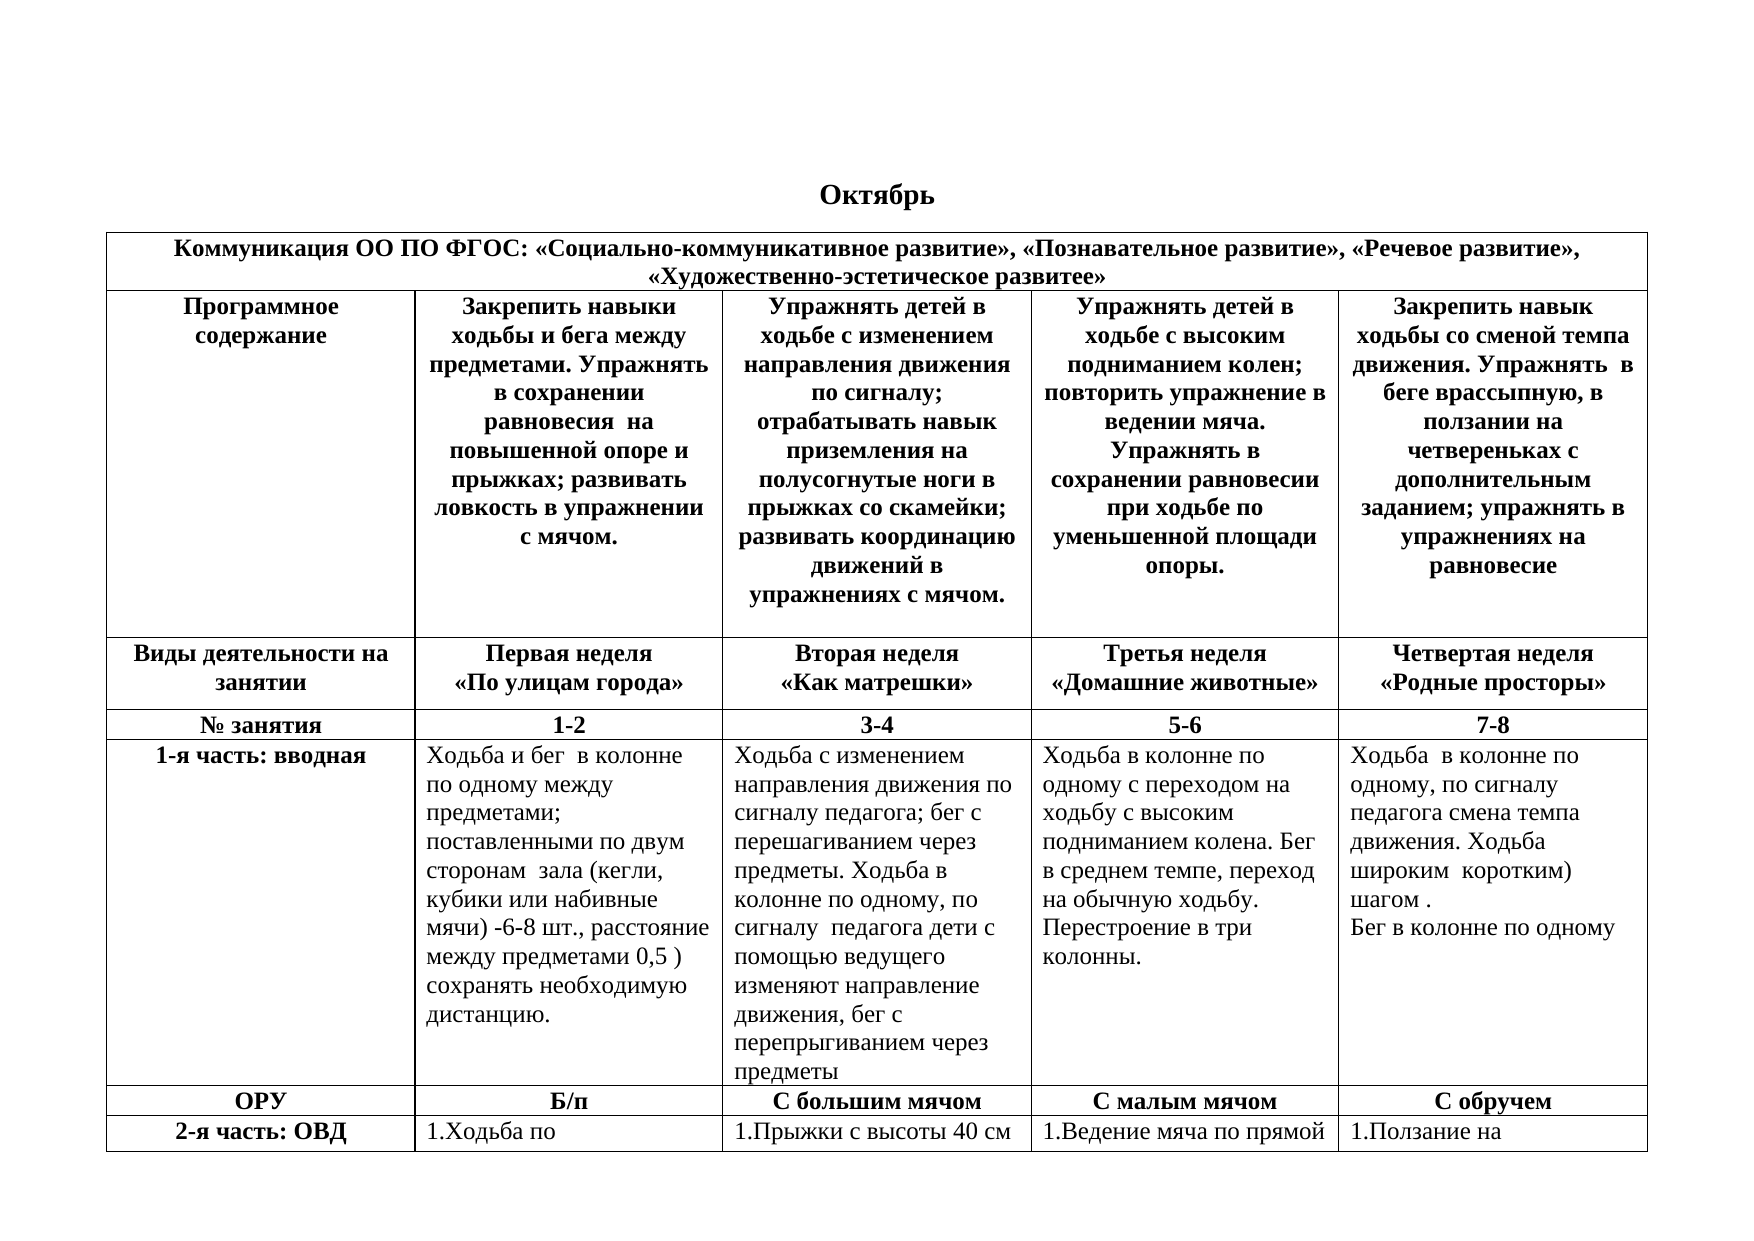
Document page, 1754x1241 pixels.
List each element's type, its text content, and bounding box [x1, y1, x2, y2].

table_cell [1032, 1116, 1338, 1151]
table_cell 7-8 [1339, 710, 1647, 739]
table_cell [723, 1116, 1031, 1151]
table_cell Ходьба с изменением направления движения по сигналу педагога; бег с перешагиванием через предметы. Ходьба в колонне по одному, по сигналу педагога дети с помощью ведущего изменяют направление движения, бег с перепрыгиванием через предметы [723, 740, 1031, 1085]
table_cell Третья неделя «Домашние животные» [1032, 638, 1338, 709]
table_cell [416, 1116, 722, 1151]
table_cell ОРУ [107, 1086, 414, 1115]
table_cell Закрепить навыки ходьбы и бега между предметами. Упражнять в сохранении равновесия на повышенной опоре и прыжках; развивать ловкость в упражнении с мячом. [416, 291, 722, 637]
table_cell Ходьба и бег в колонне по одному между предметами; поставленными по двум сторонам зала (кегли, кубики или набивные мячи) -6-8 шт., расстояние между предметами 0,5 ) сохранять необходимую дистанцию. [416, 740, 722, 1085]
table_cell С большим мячом [723, 1086, 1031, 1115]
table_cell Упражнять детей в ходьбе с изменением направления движения по сигналу; отрабатывать навык приземления на полусогнутые ноги в прыжках со скамейки; развивать координацию движений в упражнениях с мячом. [723, 291, 1031, 637]
table_cell 1-2 [416, 710, 722, 739]
table_cell Упражнять детей в ходьбе с высоким подниманием колен; повторить упражнение в ведении мяча. Упражнять в сохранении равновесии при ходьбе по уменьшенной площади опоры. [1032, 291, 1338, 637]
table_cell 5-6 [1032, 710, 1338, 739]
table_header Коммуникация ОО ПО ФГОС: «Социально-коммуникативное развитие», «Познавательное развитие», «Речевое развитие», «Художественно-эстетическое развитее» [107, 233, 1647, 290]
table_cell С малым мячом [1032, 1086, 1338, 1115]
table_cell 3-4 [723, 710, 1031, 739]
table_cell Четвертая неделя «Родные просторы» [1339, 638, 1647, 709]
table_cell № занятия [107, 710, 414, 739]
table_cell Вторая неделя «Как матрешки» [723, 638, 1031, 709]
table_cell 2-я часть: ОВД [107, 1116, 414, 1151]
table_cell Виды деятельности на занятии [107, 638, 414, 709]
table_cell Закрепить навык ходьбы со сменой темпа движения. Упражнять в беге врассыпную, в ползании на четвереньках с дополнительным заданием; упражнять в упражнениях на равновесие [1339, 291, 1647, 637]
table_cell Ходьба в колонне по одному, по сигналу педагога смена темпа движения. Ходьба широким коротким) шагом . Бег в колонне по одному [1339, 740, 1647, 1085]
table_cell Первая неделя «По улицам города» [416, 638, 722, 709]
table_cell Ходьба в колонне по одному с переходом на ходьбу с высоким подниманием колена. Бег в среднем темпе, переход на обычную ходьбу. Перестроение в три колонны. [1032, 740, 1338, 1085]
table_cell 1-я часть: вводная [107, 740, 414, 1085]
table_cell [1339, 1116, 1647, 1151]
text Октябрь [118, 177, 1636, 211]
table_cell Программное содержание [107, 291, 414, 637]
table_cell Б/п [416, 1086, 722, 1115]
table_cell С обручем [1339, 1086, 1647, 1115]
